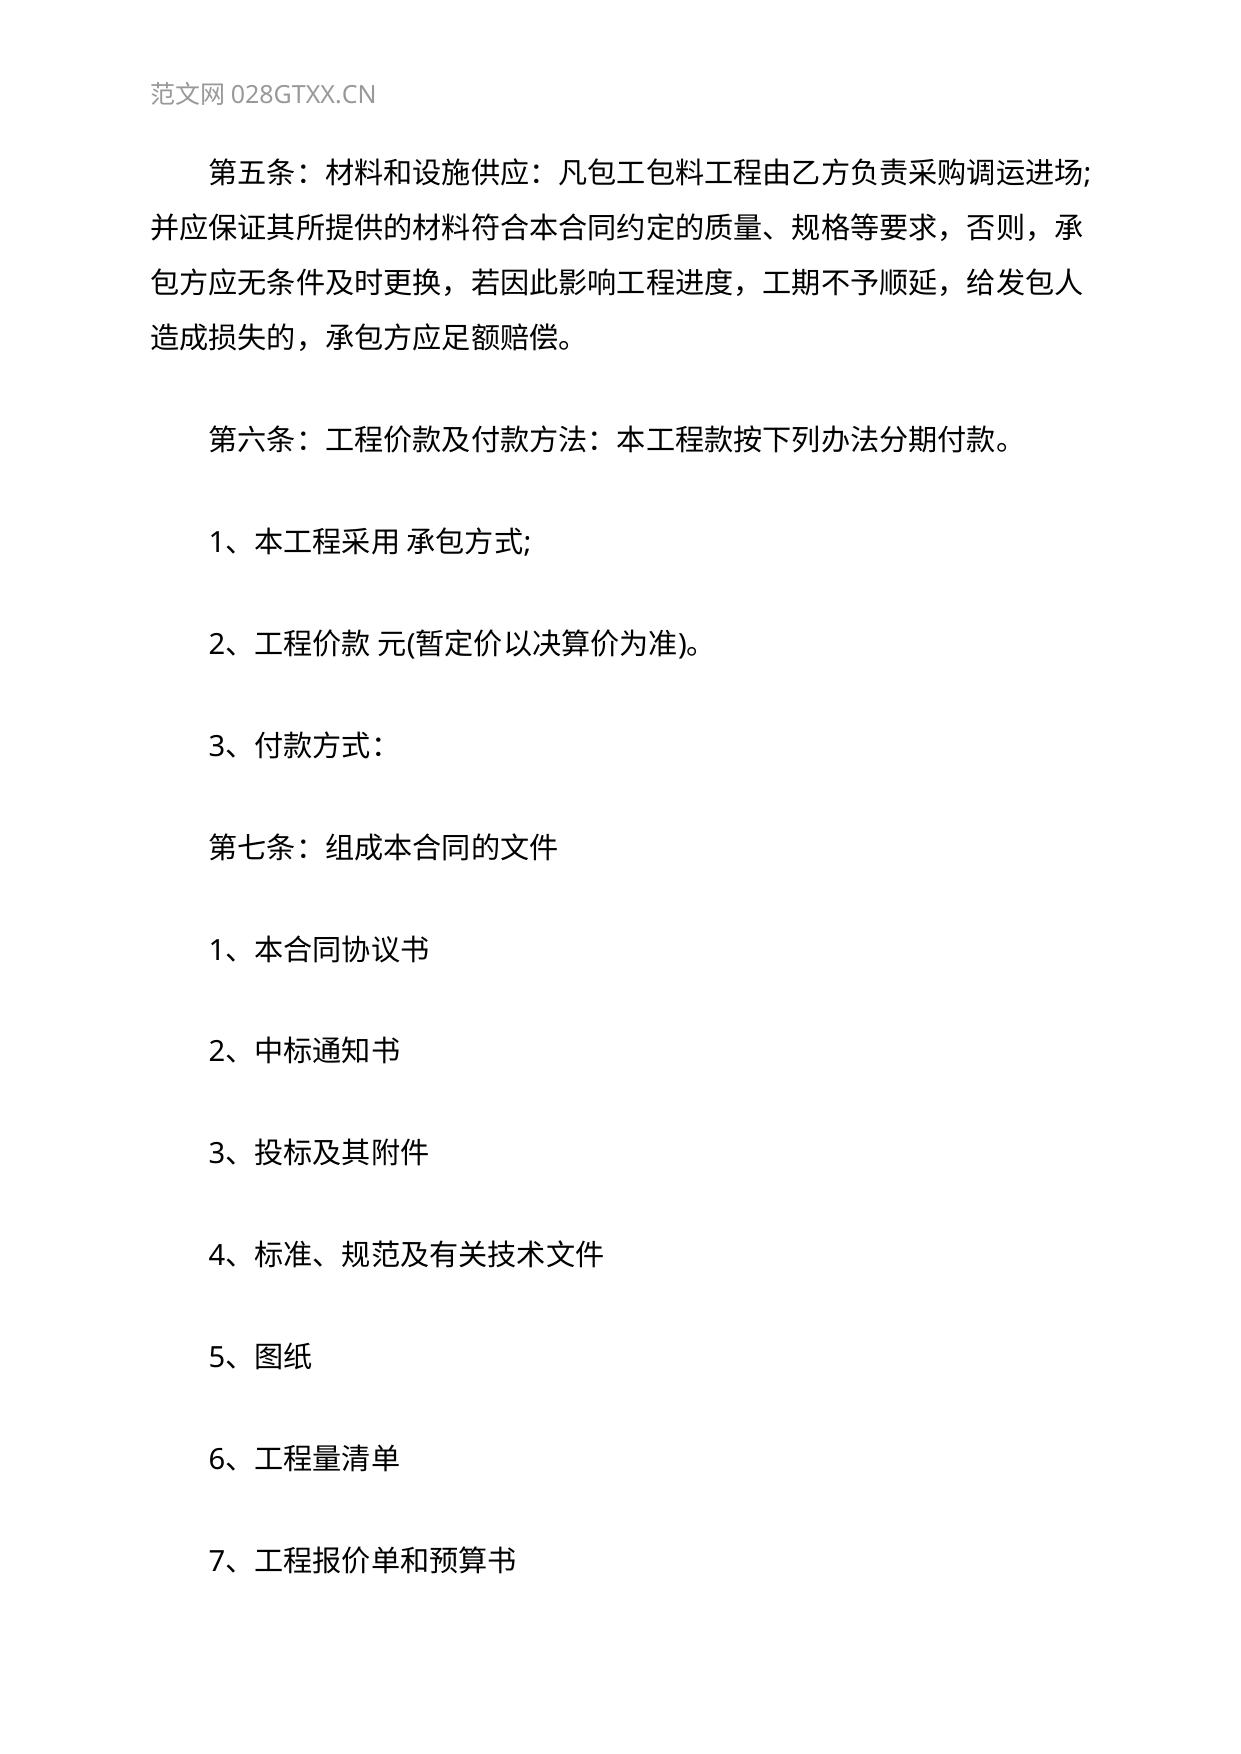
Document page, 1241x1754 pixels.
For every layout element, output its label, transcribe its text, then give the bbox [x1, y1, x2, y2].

text 1、本工程采用 承包方式; [150, 518, 1090, 561]
text 3、付款方式： [150, 722, 1090, 765]
text 6、工程量清单 [150, 1436, 1090, 1478]
text 2、中标通知书 [150, 1028, 1090, 1070]
text 第五条：材料和设施供应：凡包工包料工程由乙方负责采购调运进场;并应保证其所提供的材料符合本合同约定的质量、规格等要求，否则，承包方应无条件及时更换，若因此影响工程进度，工期不予顺延，给发包人造成损失的，承包方应足额赔偿。 [150, 150, 1090, 357]
text 1、本合同协议书 [150, 926, 1090, 968]
text 2、工程价款 元(暂定价以决算价为准)。 [150, 620, 1090, 663]
text 3、投标及其附件 [150, 1130, 1090, 1172]
text 第六条：工程价款及付款方法：本工程款按下列办法分期付款。 [150, 417, 1090, 459]
text 5、图纸 [150, 1334, 1090, 1376]
text 7、工程报价单和预算书 [150, 1538, 1090, 1580]
text 第七条：组成本合同的文件 [150, 824, 1090, 867]
text 4、标准、规范及有关技术文件 [150, 1232, 1090, 1274]
